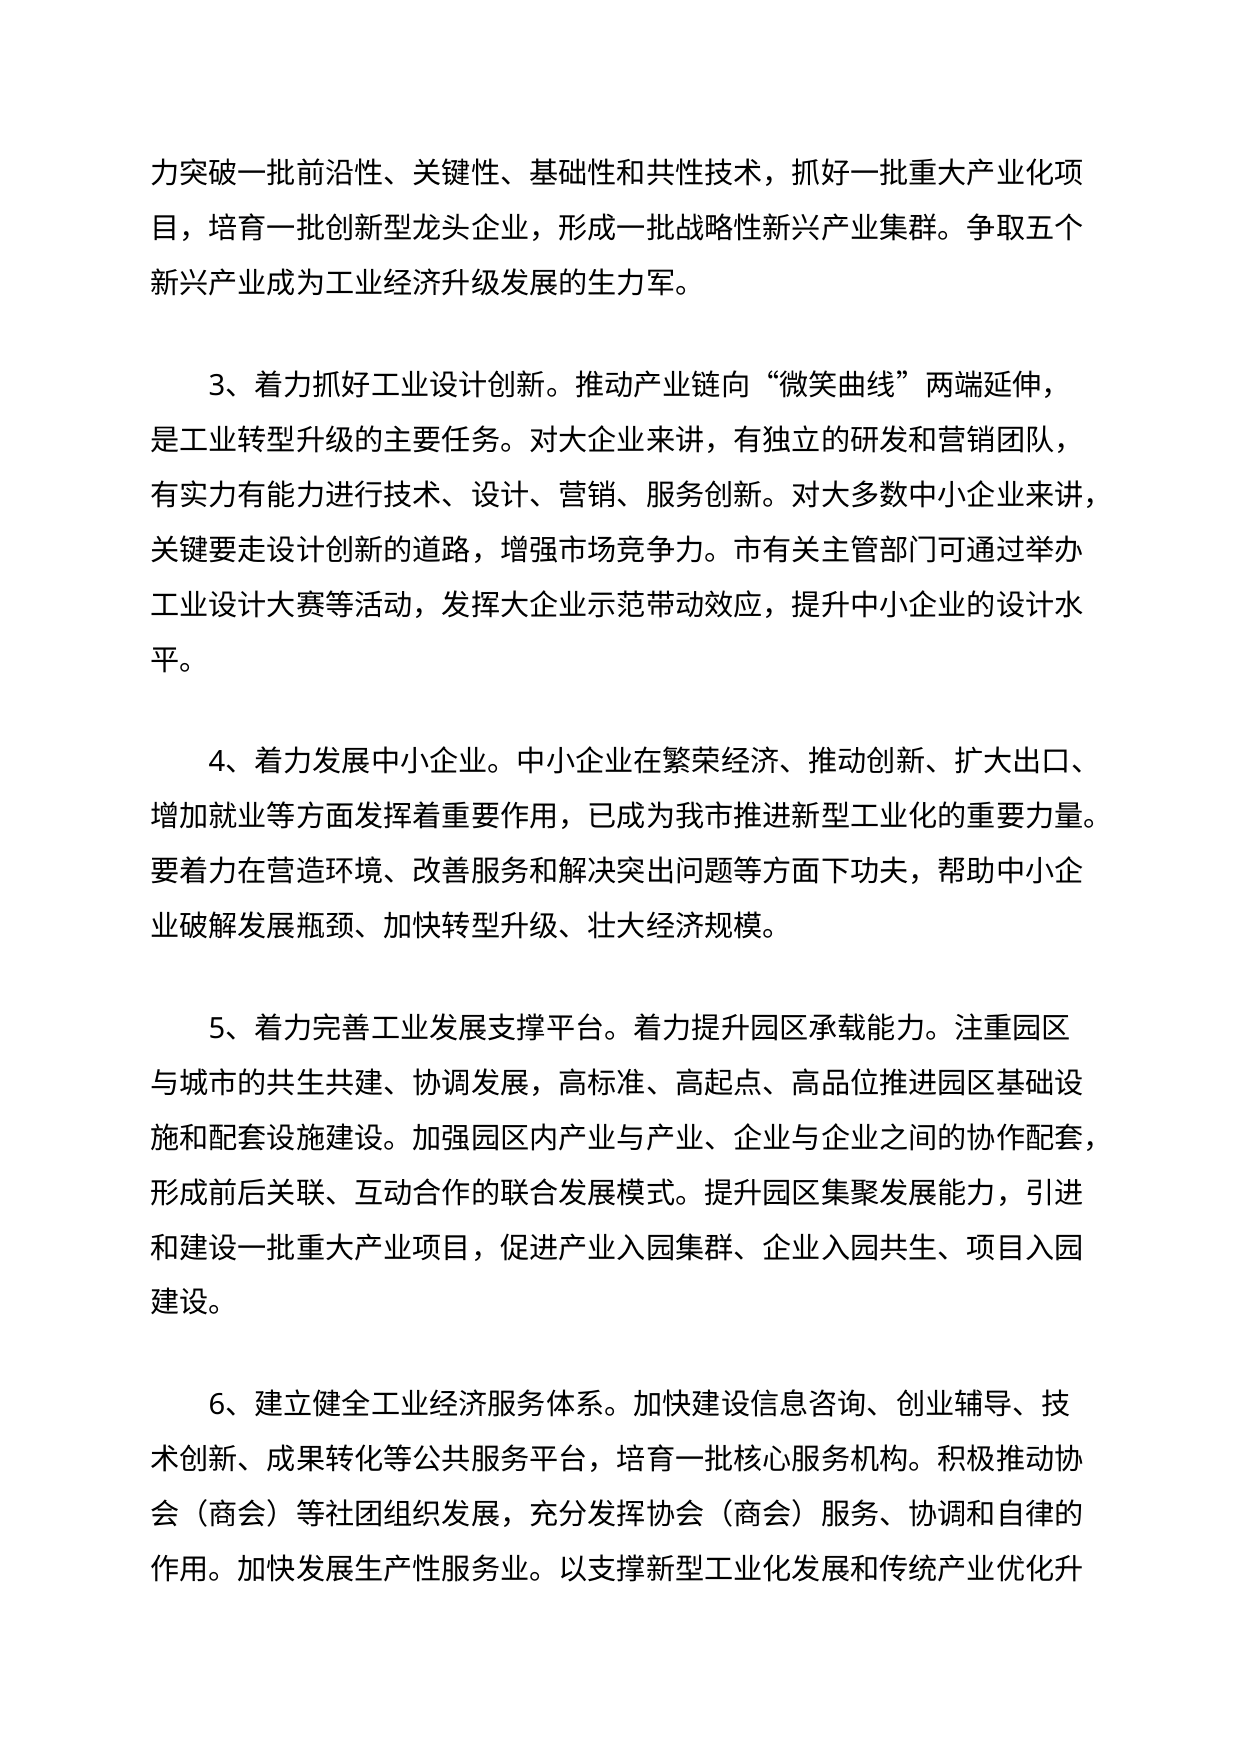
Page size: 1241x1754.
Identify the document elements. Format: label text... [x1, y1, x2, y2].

text 4、着力发展中小企业。中小企业在繁荣经济、推动创新、扩大出口、增加就业等方面发挥着重要作用，已成为我市推进新型工业化的重要力量。要着力在营造环境、改善服务和解决突出问题等方面下功夫，帮助中小企业破解发展瓶颈、加快转型升级、壮大经济规模。 [150, 738, 1090, 945]
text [150, 150, 1090, 302]
text 3、着力抓好工业设计创新。推动产业链向“微笑曲线”两端延伸，是工业转型升级的主要任务。对大企业来讲，有独立的研发和营销团队，有实力有能力进行技术、设计、营销、服务创新。对大多数中小企业来讲，关键要走设计创新的道路，增强市场竞争力。市有关主管部门可通过举办工业设计大赛等活动，发挥大企业示范带动效应，提升中小企业的设计水平。 [150, 362, 1090, 678]
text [150, 1381, 1090, 1588]
text 5、着力完善工业发展支撑平台。着力提升园区承载能力。注重园区与城市的共生共建、协调发展，高标准、高起点、高品位推进园区基础设施和配套设施建设。加强园区内产业与产业、企业与企业之间的协作配套，形成前后关联、互动合作的联合发展模式。提升园区集聚发展能力，引进和建设一批重大产业项目，促进产业入园集群、企业入园共生、项目入园建设。 [150, 1004, 1090, 1321]
